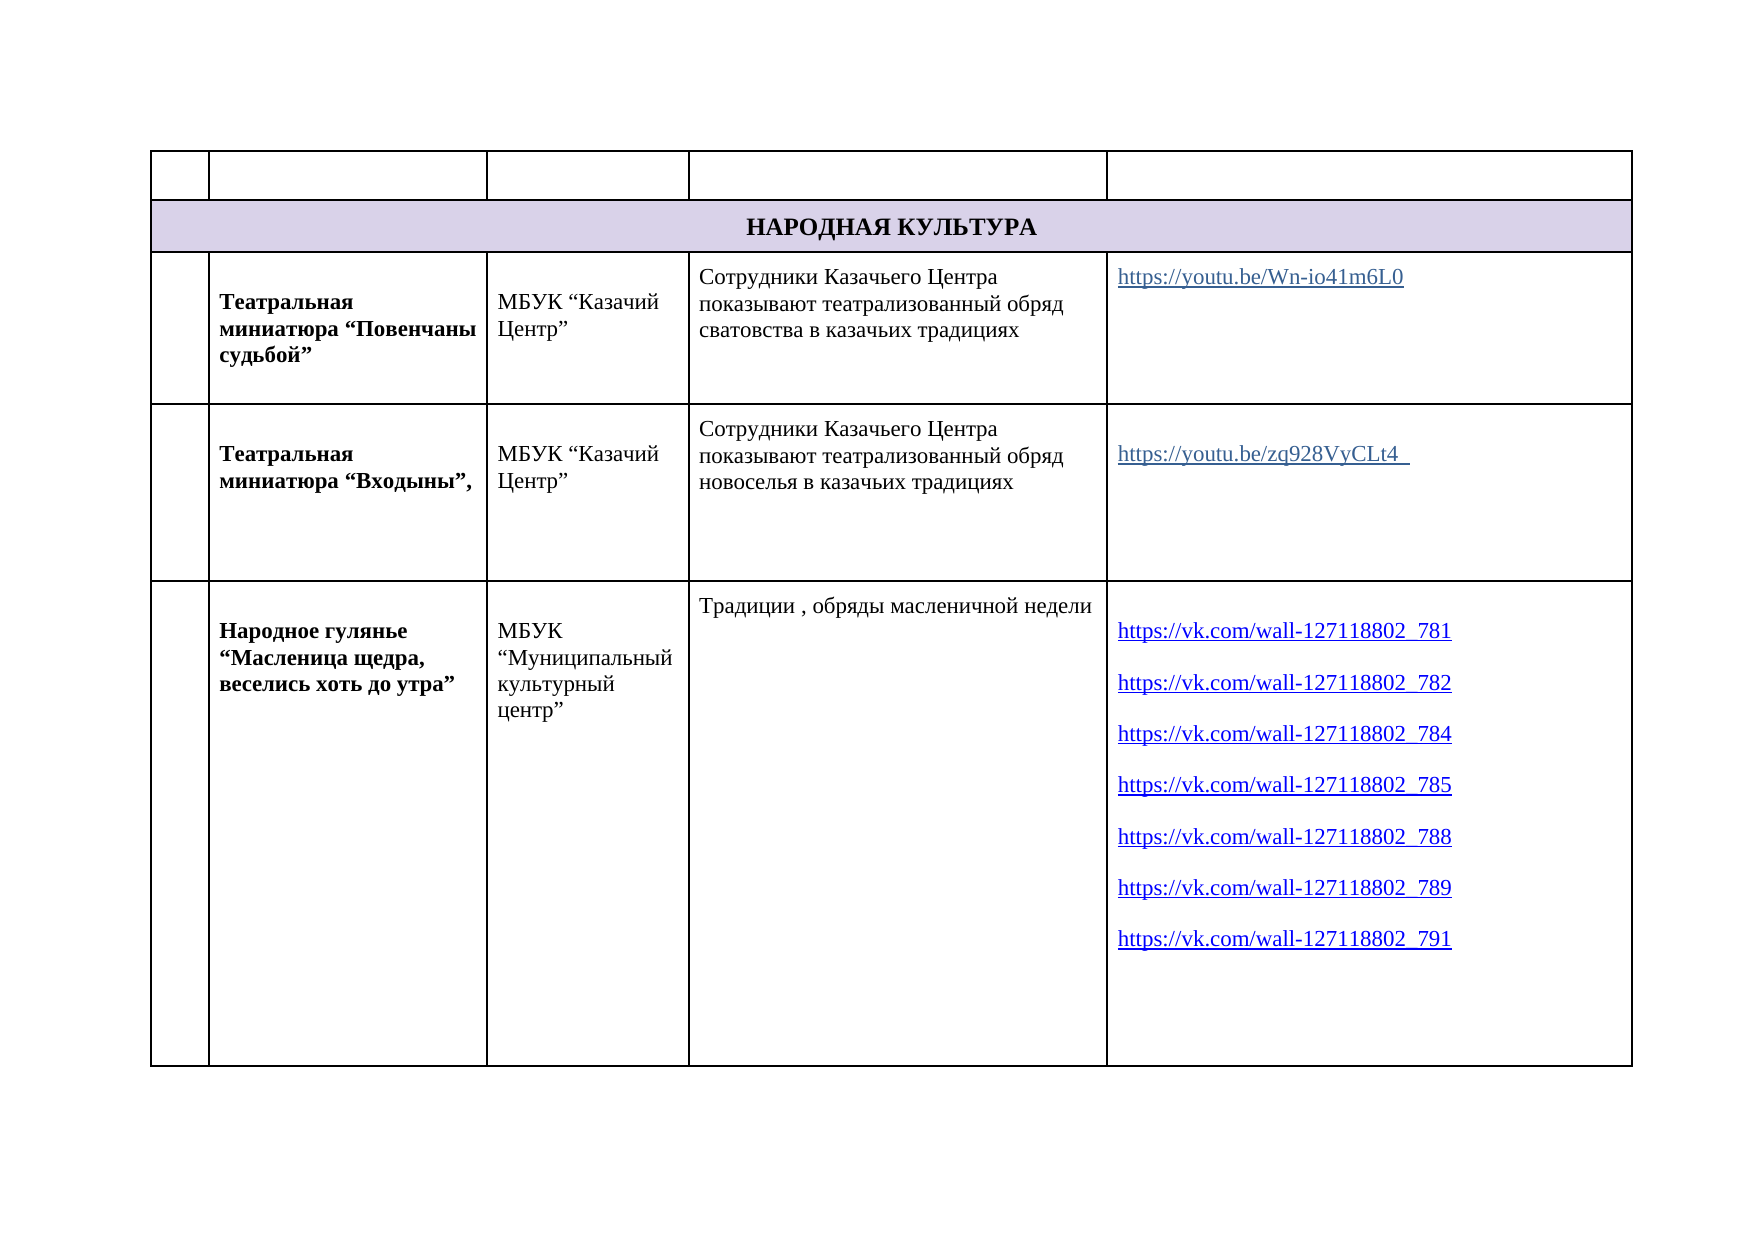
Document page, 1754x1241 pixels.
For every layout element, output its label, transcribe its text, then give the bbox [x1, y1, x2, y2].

table_cell НАРОДНАЯ КУЛЬТУРА [152, 201, 1631, 251]
table_cell [690, 152, 1106, 199]
table_cell [152, 405, 208, 580]
table_cell Театральная миниатюра “Повенчаны судьбой” [210, 253, 486, 403]
table_cell Сотрудники Казачьего Центра показывают театрализованный обряд новоселья в казачьих традициях [690, 405, 1106, 580]
table_cell Театральная миниатюра “Входыны”, [210, 405, 486, 580]
table_cell [152, 253, 208, 403]
table_cell Сотрудники Казачьего Центра показывают театрализованный обряд сватовства в казачьих традициях [690, 253, 1106, 403]
table_cell https://vk.com/wall-127118802_781 https://vk.com/wall-127118802_782 https://vk.com/wall-127118802_784 https://vk.com/wall-127118802_785 https://vk.com/wall-127118802_788 https://vk.com/wall-127118802_789 https://vk.com/wall-127118802_791 [1108, 582, 1631, 1065]
table_cell [152, 582, 208, 1065]
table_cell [488, 582, 688, 1065]
table_cell МБУК “Казачий Центр” [488, 253, 688, 403]
table_cell [210, 152, 486, 199]
table_cell https://youtu.be/zq928VyCLt4 [1108, 405, 1631, 580]
table_cell МБУК “Казачий Центр” [488, 405, 688, 580]
table_cell [152, 152, 208, 199]
table_cell Народное гулянье “Масленица щедра, веселись хоть до утра” [210, 582, 486, 1065]
table_cell [1108, 152, 1631, 199]
table_cell [488, 152, 688, 199]
table_cell https://youtu.be/Wn-io41m6L0 [1108, 253, 1631, 403]
table_cell Традиции , обряды масленичной недели [690, 582, 1106, 1065]
